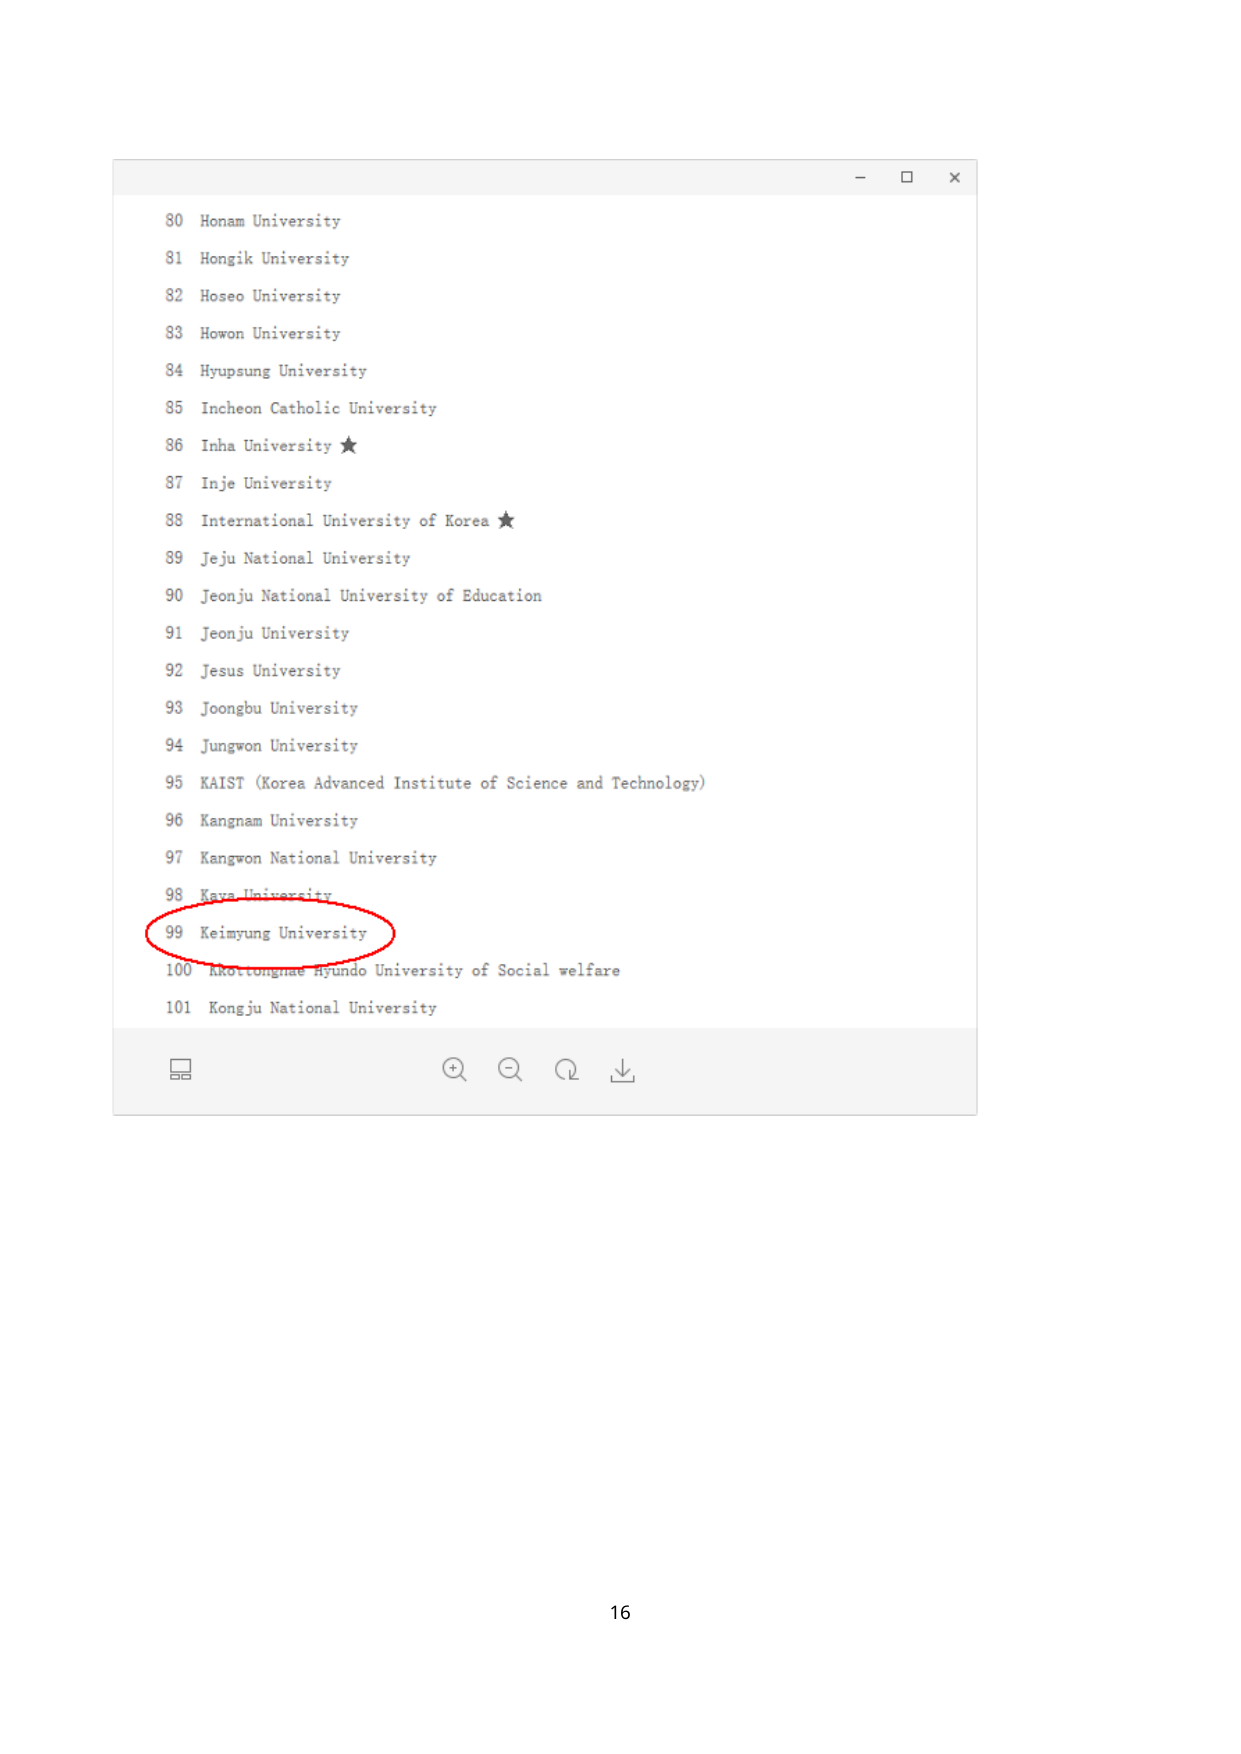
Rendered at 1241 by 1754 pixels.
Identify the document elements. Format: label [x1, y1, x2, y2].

picture [112, 159, 978, 1116]
